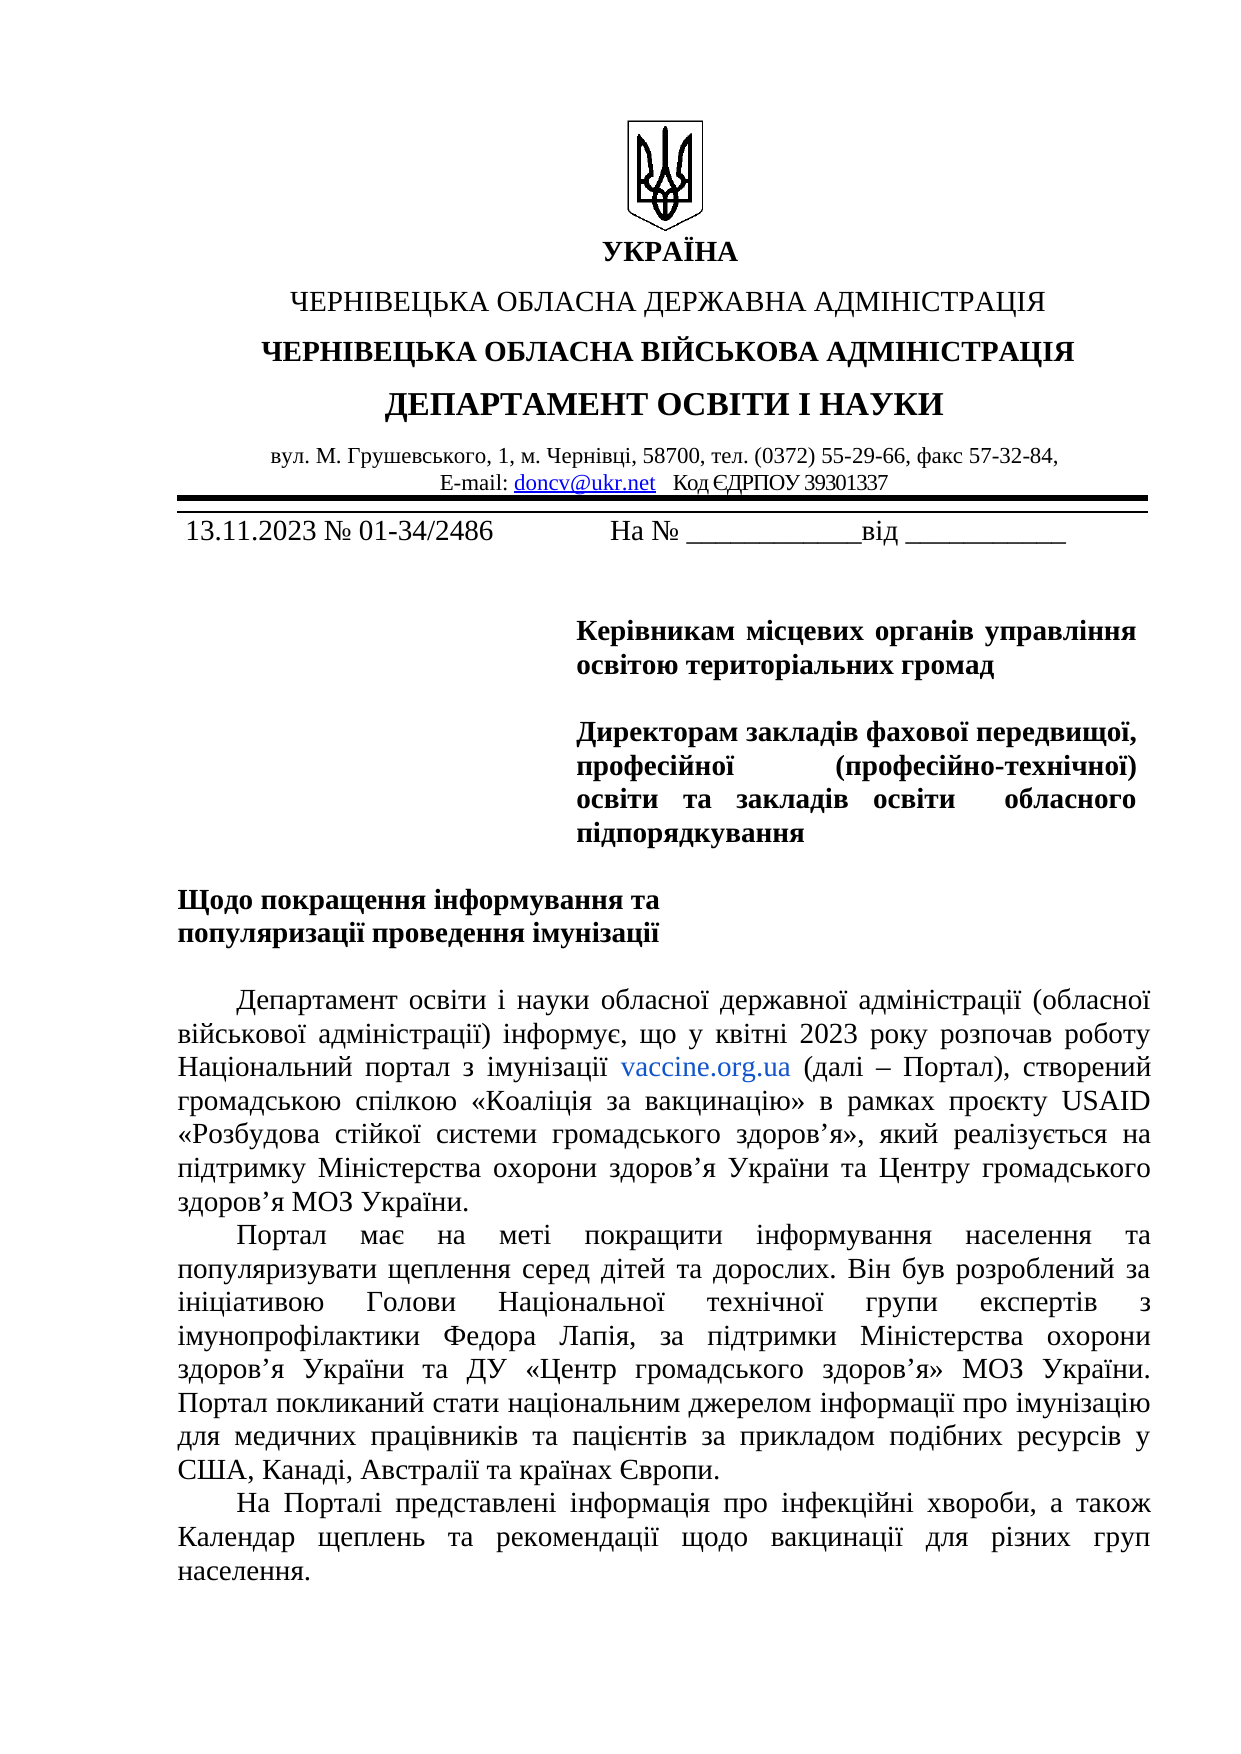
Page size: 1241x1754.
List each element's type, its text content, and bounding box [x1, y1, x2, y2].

text 13.11.2023 № 01-34/2486 На № ____________від ___________ [163, 513, 1152, 546]
text ДЕПАРТАМЕНТ ОСВІТИ І НАУКИ [177, 385, 1152, 423]
text ЧЕРНІВЕЦЬКА ОБЛАСНА ВІЙСЬКОВА АДМІНІСТРАЦІЯ [177, 334, 1152, 368]
text Портал має на меті покращити інформування населення та популяризувати щеплення серед дітей та дорослих. Він був розроблений за ініціативою Голови Національної технічної групи експертів з імунопрофілактики Федора Лапія, за підтримки Міністерства охорони здоров’я України та ДУ «Центр громадського здоров’я» МОЗ України. Портал покликаний стати національним джерелом інформації про імунізацію для медичних працівників та пацієнтів за прикладом подібних ресурсів у США, Канаді, Австралії та країнах Європи. [177, 1217, 1152, 1486]
text вул. М. Грушевського, 1, м. Чернівці, 58700, тел. (0372) 55-29-66, факс 57-32-84, [177, 442, 1152, 468]
picture [625, 118, 705, 234]
text Е-mail: doncv@ukr.net Код ЄДРПОУ 39301337 [177, 468, 1152, 495]
text УКРАЇНА [140, 234, 1152, 267]
text Департамент освіти і науки обласної державної адміністрації (обласної військової адміністрації) інформує, що у квітні 2023 року розпочав роботу Національний портал з імунізації vaccine.org.ua (далі – Портал), створений громадською спілкою «Коаліція за вакцинацію» в рамках проєкту USAID «Розбудова стійкої системи громадського здоров’я», який реалізується на підтримку Міністерства охорони здоров’я України та Центру громадського здоров’я МОЗ України. [177, 982, 1152, 1217]
text Директорам закладів фахової передвищої, професійної (професійно-технічної) освіти та закладів освіти обласного підпорядкування [576, 714, 1137, 848]
text Щодо покращення інформування та популяризації проведення імунізації [177, 882, 1152, 949]
text ЧЕРНІВЕЦЬКА ОБЛАСНА ДЕРЖАВНА АДМІНІСТРАЦІЯ [177, 284, 1152, 318]
text На Порталі представлені інформація про інфекційні хвороби, а також Календар щеплень та рекомендації щодо вакцинації для різних груп населення. [177, 1486, 1152, 1586]
text Керівникам місцевих органів управління освітою територіальних громад [576, 613, 1137, 681]
table_header [177, 501, 1148, 511]
